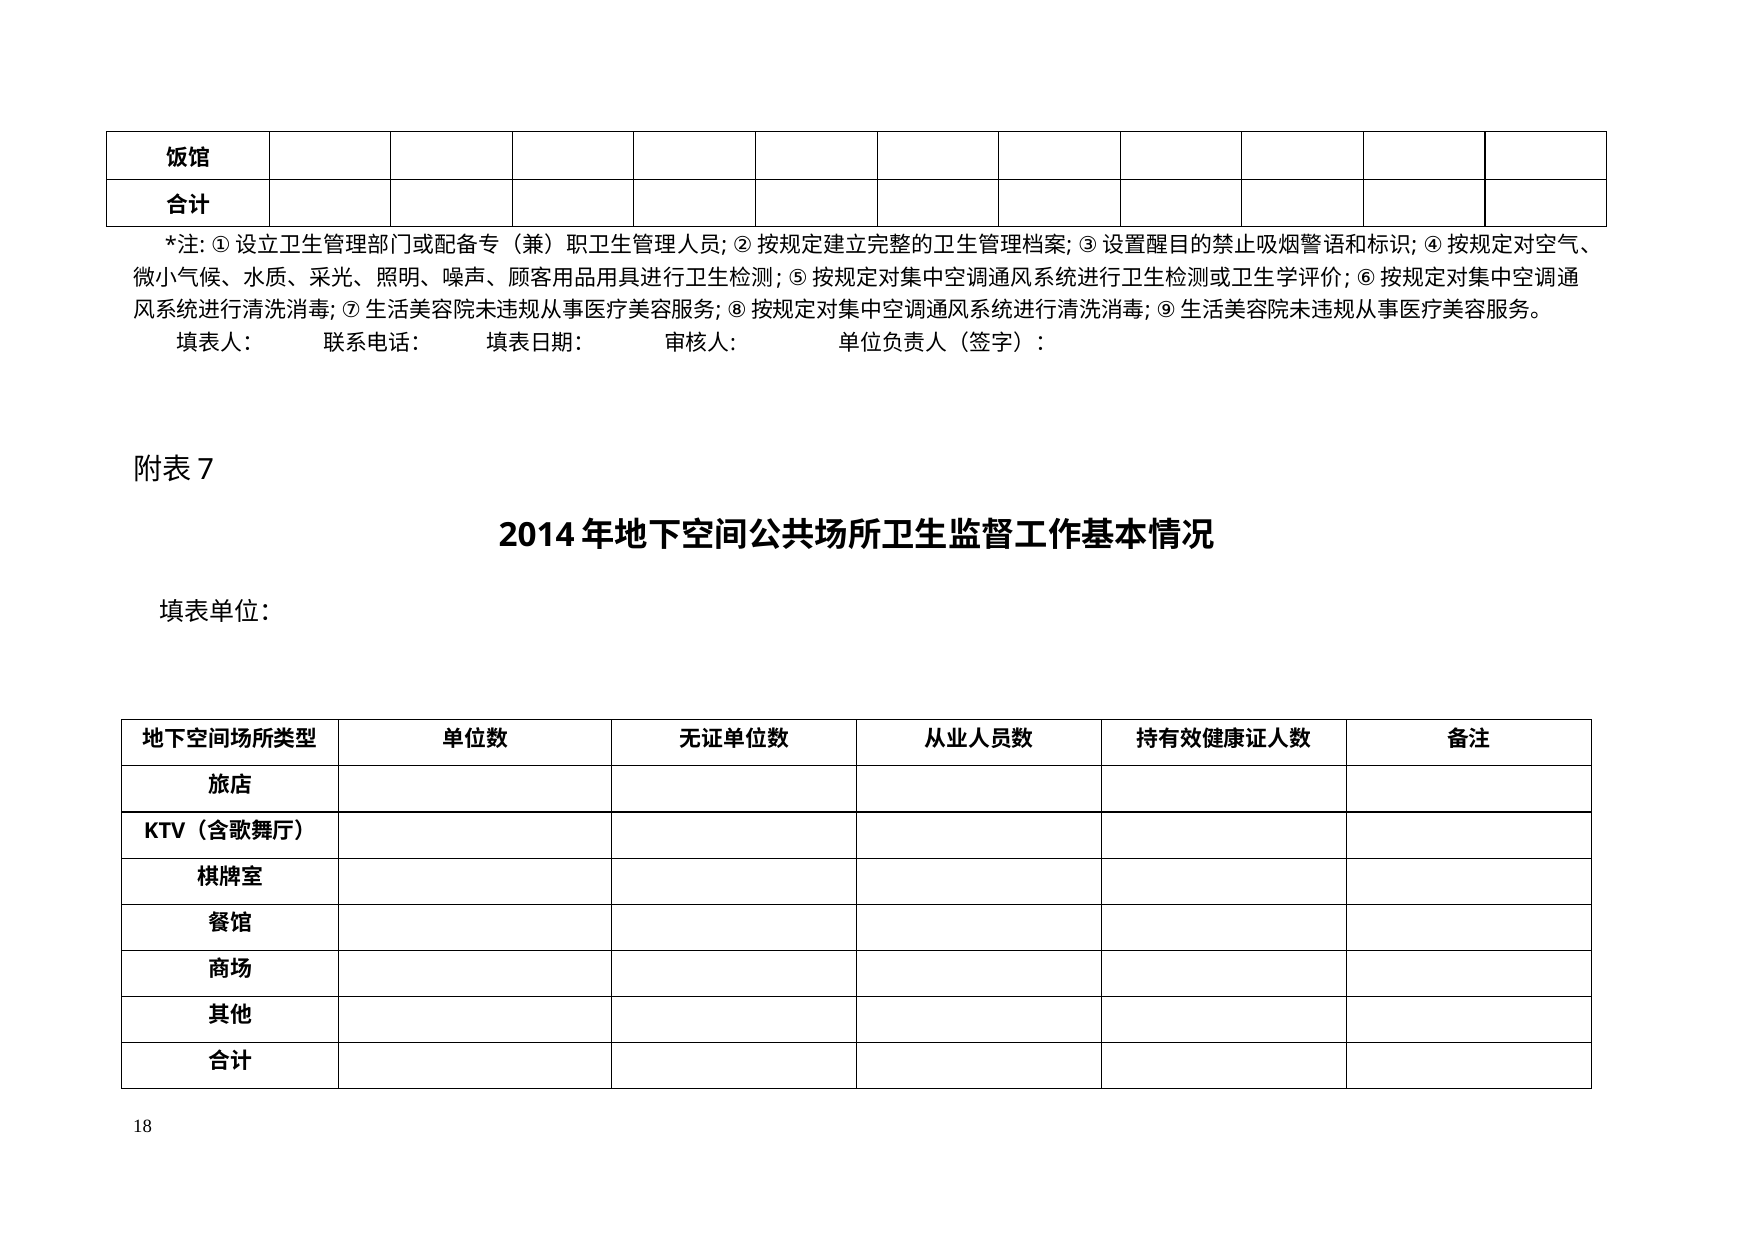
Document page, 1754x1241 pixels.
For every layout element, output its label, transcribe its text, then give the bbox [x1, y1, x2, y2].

table_header 单位数 [339, 720, 611, 765]
table_cell [612, 766, 856, 811]
table_cell [1121, 180, 1241, 226]
table_cell [1242, 132, 1363, 178]
table_cell KTV（含歌舞厅） [122, 813, 338, 857]
table_header 备注 [1347, 720, 1591, 765]
table_cell [612, 905, 856, 949]
table_cell [1102, 766, 1346, 811]
table_cell [1347, 766, 1591, 811]
table_cell 其他 [122, 997, 338, 1042]
table_cell [1364, 180, 1484, 226]
table_cell [339, 859, 611, 903]
table_cell [339, 905, 611, 949]
text 2014年地下空间公共场所卫生监督工作基本情况 [133, 499, 1580, 564]
table_cell [1102, 813, 1346, 857]
table_cell [270, 132, 390, 178]
table_cell [1486, 180, 1606, 226]
table_cell [339, 766, 611, 811]
table_header 从业人员数 [857, 720, 1101, 765]
table_cell 合计 [107, 180, 269, 226]
table_cell 旅店 [122, 766, 338, 811]
table_cell [1347, 859, 1591, 903]
table_cell [857, 766, 1101, 811]
table_cell 餐馆 [122, 905, 338, 949]
table_cell [857, 859, 1101, 903]
table_cell [1102, 951, 1346, 996]
table_cell [612, 859, 856, 903]
table_cell [634, 132, 755, 178]
table_cell [857, 905, 1101, 949]
table_cell [756, 180, 877, 226]
table_cell 商场 [122, 951, 338, 996]
table_cell [857, 997, 1101, 1042]
table_cell [1347, 1043, 1591, 1088]
table_cell [878, 132, 998, 178]
table_cell [1121, 132, 1241, 178]
table_cell [634, 180, 755, 226]
table_cell 饭馆 [107, 132, 269, 178]
table_cell [999, 132, 1120, 178]
table_cell [756, 132, 877, 178]
text 填表单位： [133, 577, 1580, 642]
table_cell [1347, 997, 1591, 1042]
table_cell [339, 997, 611, 1042]
table_header 无证单位数 [612, 720, 856, 765]
table_cell [612, 997, 856, 1042]
table_cell [1347, 813, 1591, 857]
table_cell 合计 [122, 1043, 338, 1088]
text 附表7 [133, 434, 1580, 499]
table_cell [1102, 1043, 1346, 1088]
table_cell [513, 132, 633, 178]
text *注: ①设立卫生管理部门或配备专（兼）职卫生管理人员; ②按规定建立完整的卫生管理档案; ③设置醒目的禁止吸烟警语和标识; ④按规定对空气、微小气候、水质、采光、照明、噪声、顾客用品用具进行卫生检测; ⑤按规定对集中空调通风系统进行卫生检测或卫生学评价; ⑥按规定对集中空调通风系统进行清洗消毒; ⑦生活美容院未违规从事医疗美容服务; ⑧按规定对集中空调通风系统进行清洗消毒; ⑨生活美容院未违规从事医疗美容服务。 [133, 227, 1580, 324]
table_cell [391, 132, 512, 178]
table_cell [1486, 132, 1606, 178]
table_cell [878, 180, 998, 226]
table_cell [857, 951, 1101, 996]
table_cell [391, 180, 512, 226]
table_cell [339, 1043, 611, 1088]
table_cell [612, 1043, 856, 1088]
table_cell [339, 813, 611, 857]
table_header 持有效健康证人数 [1102, 720, 1346, 765]
table_cell [339, 951, 611, 996]
table_cell [612, 813, 856, 857]
table_cell [857, 813, 1101, 857]
table_cell [513, 180, 633, 226]
table_cell [270, 180, 390, 226]
table_header 地下空间场所类型 [122, 720, 338, 765]
table_cell [1102, 905, 1346, 949]
table_cell [1102, 997, 1346, 1042]
table_cell [999, 180, 1120, 226]
table_cell [1347, 905, 1591, 949]
text 填表人： 联系电话： 填表日期： 审核人: 单位负责人（签字）： [133, 324, 1580, 357]
table_cell [612, 951, 856, 996]
table_cell [1242, 180, 1363, 226]
table_cell 棋牌室 [122, 859, 338, 903]
table_cell [1347, 951, 1591, 996]
table_cell [857, 1043, 1101, 1088]
table_cell [1364, 132, 1484, 178]
table_cell [1102, 859, 1346, 903]
